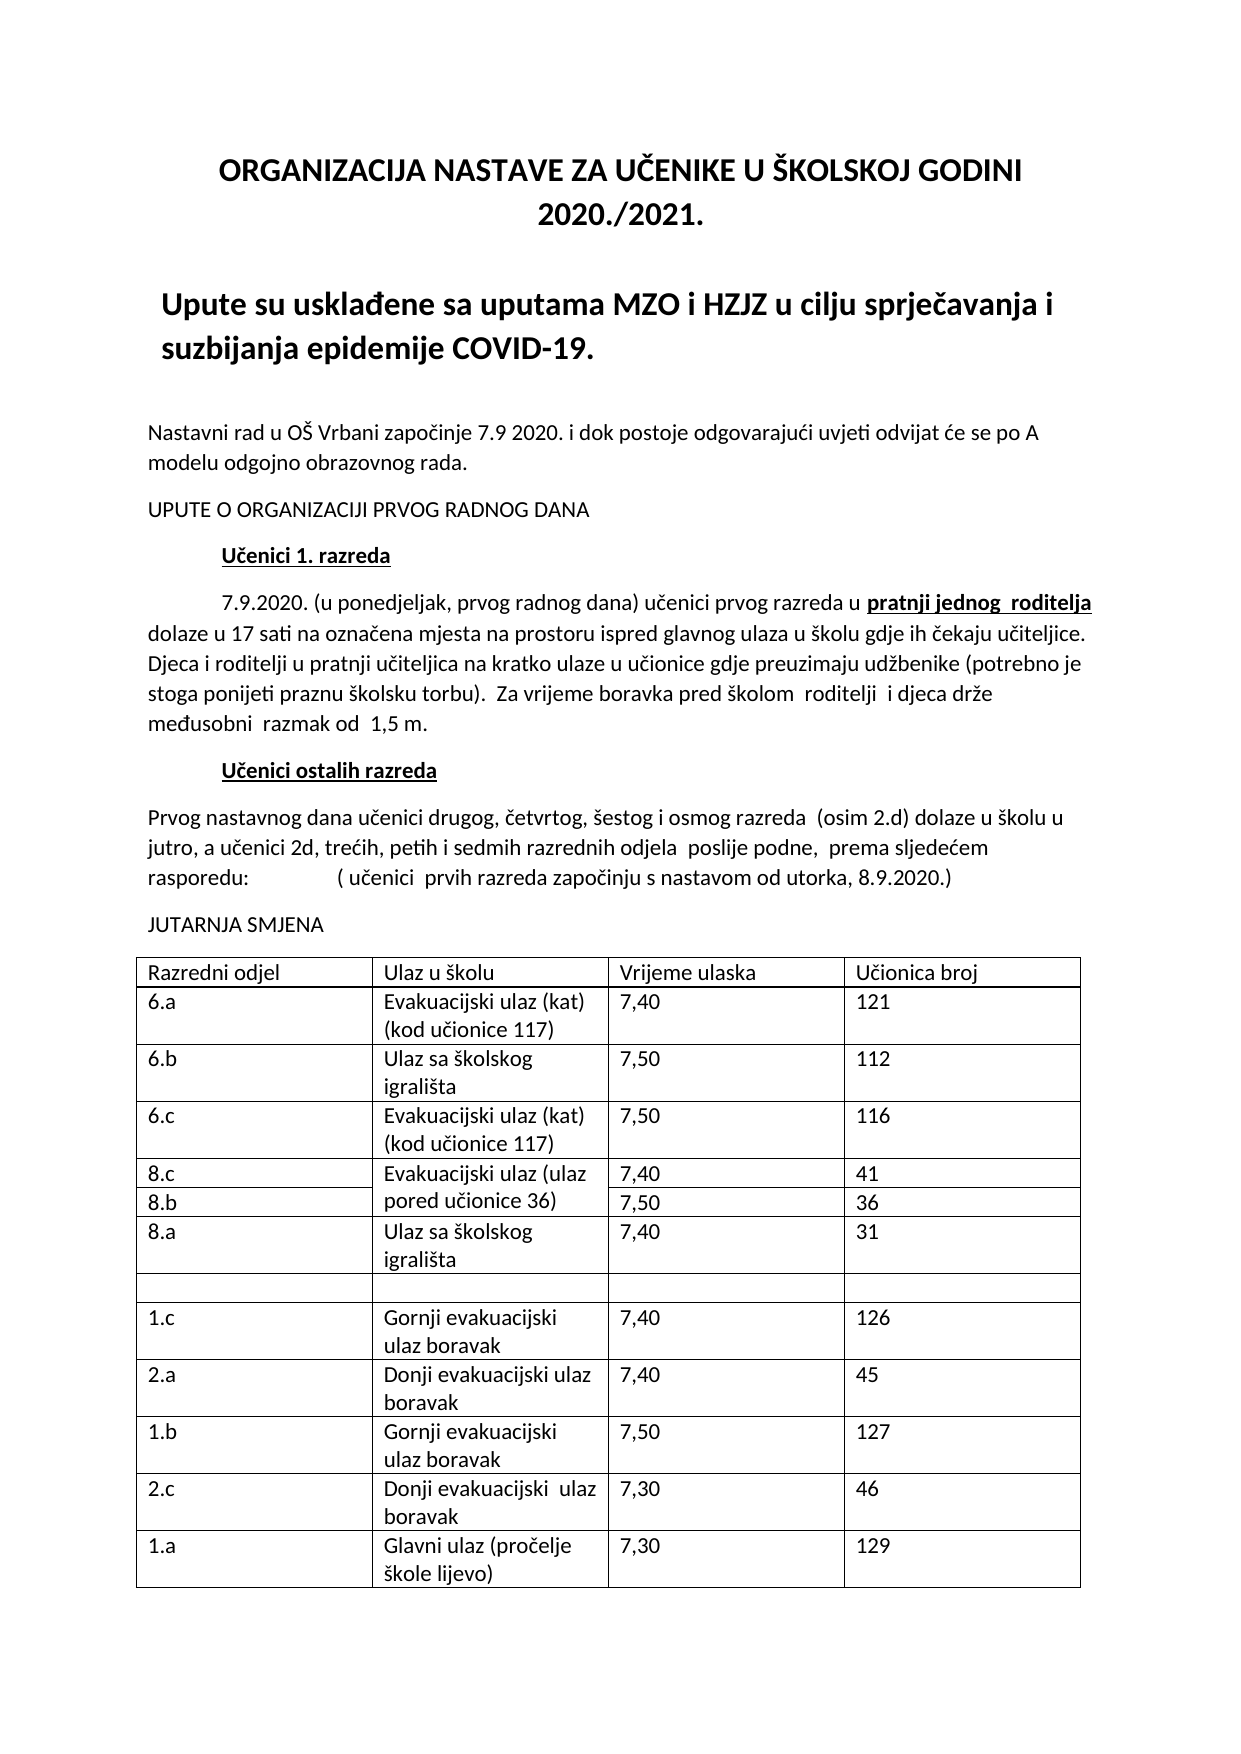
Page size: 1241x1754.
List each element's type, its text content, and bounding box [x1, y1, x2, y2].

table_cell 7,30 [609, 1531, 844, 1587]
table_cell 8.a [137, 1217, 372, 1273]
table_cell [373, 1531, 608, 1587]
table_cell Evakuacijski ulaz (kat) (kod učionice 117) [373, 1102, 608, 1158]
table_cell 2.a [137, 1360, 372, 1416]
table_cell 6.c [137, 1102, 372, 1158]
text UPUTE O ORGANIZACIJI PRVOG RADNOG DANA [148, 495, 1093, 523]
table_cell 121 [845, 988, 1080, 1043]
table_cell 7,50 [609, 1188, 844, 1216]
table_cell 2.c [137, 1474, 372, 1530]
text ORGANIZACIJA NASTAVE ZA UČENIKE U ŠKOLSKOJ GODINI 2020./2021. [161, 149, 1081, 233]
table_cell Evakuacijski ulaz (kat) (kod učionice 117) [373, 988, 608, 1043]
table_header Učionica broj [845, 958, 1080, 986]
table_cell 129 [845, 1531, 1080, 1587]
table_cell 8.c [137, 1159, 372, 1187]
table_cell [609, 1274, 844, 1302]
table_cell 7,30 [609, 1474, 844, 1530]
text Upute su usklađene sa uputama MZO i HZJZ u cilju sprječavanja i suzbijanja epidemije COVID-19. [161, 283, 1081, 368]
table_cell 112 [845, 1045, 1080, 1101]
table_cell 1.c [137, 1303, 372, 1359]
table_cell 7,40 [609, 988, 844, 1043]
table_cell 41 [845, 1159, 1080, 1187]
table_cell [845, 1274, 1080, 1302]
table_cell Ulaz sa školskog igrališta [373, 1217, 608, 1273]
text 7.9.2020. (u ponedjeljak, prvog radnog dana) učenici prvog razreda u pratnji jednog roditelja dolaze u 17 sati na označena mjesta na prostoru ispred glavnog ulaza u školu gdje ih čekaju učiteljice. Djeca i roditelji u pratnji učiteljica na kratko ulaze u učionice gdje preuzimaju udžbenike (potrebno je stoga ponijeti praznu školsku torbu). Za vrijeme boravka pred školom roditelji i djeca drže međusobni razmak od 1,5 m. [148, 588, 1093, 737]
table_cell Gornji evakuacijski ulaz boravak [373, 1417, 608, 1473]
table_cell 7,40 [609, 1360, 844, 1416]
table_cell Evakuacijski ulaz (ulaz pored učionice 36) [373, 1159, 608, 1216]
table_cell 8.b [137, 1188, 372, 1216]
table_cell Gornji evakuacijski ulaz boravak [373, 1303, 608, 1359]
table_cell 36 [845, 1188, 1080, 1216]
table_cell Donji evakuacijski ulaz boravak [373, 1360, 608, 1416]
table_cell 127 [845, 1417, 1080, 1473]
table_cell 7,40 [609, 1303, 844, 1359]
table_cell 126 [845, 1303, 1080, 1359]
text JUTARNJA SMJENA [148, 910, 1093, 938]
table_cell 6.a [137, 988, 372, 1043]
table_cell 31 [845, 1217, 1080, 1273]
table_cell Donji evakuacijski ulaz boravak [373, 1474, 608, 1530]
table_cell 7,50 [609, 1045, 844, 1101]
table_header Razredni odjel [137, 958, 372, 986]
table_cell 116 [845, 1102, 1080, 1158]
table_cell Ulaz sa školskog igrališta [373, 1045, 608, 1101]
text Učenici ostalih razreda [148, 756, 1093, 784]
table_cell 46 [845, 1474, 1080, 1530]
table_header Ulaz u školu [373, 958, 608, 986]
table_cell [137, 1274, 372, 1302]
table_cell 7,40 [609, 1159, 844, 1187]
table_cell 45 [845, 1360, 1080, 1416]
table_cell 7,50 [609, 1417, 844, 1473]
text Prvog nastavnog dana učenici drugog, četvrtog, šestog i osmog razreda (osim 2.d) dolaze u školu u jutro, a učenici 2d, trećih, petih i sedmih razrednih odjela poslije podne, prema sljedećem rasporedu: ( učenici prvih razreda započinju s nastavom od utorka, 8.9.2020.) [148, 803, 1093, 892]
text Nastavni rad u OŠ Vrbani započinje 7.9 2020. i dok postoje odgovarajući uvjeti odvijat će se po A modelu odgojno obrazovnog rada. [148, 418, 1093, 476]
table_cell 1.a [137, 1531, 372, 1587]
text Učenici 1. razreda [148, 542, 1093, 570]
table_cell 6.b [137, 1045, 372, 1101]
table_cell 7,40 [609, 1217, 844, 1273]
table_cell 1.b [137, 1417, 372, 1473]
table_cell 7,50 [609, 1102, 844, 1158]
table_header Vrijeme ulaska [609, 958, 844, 986]
table_cell [373, 1274, 608, 1302]
